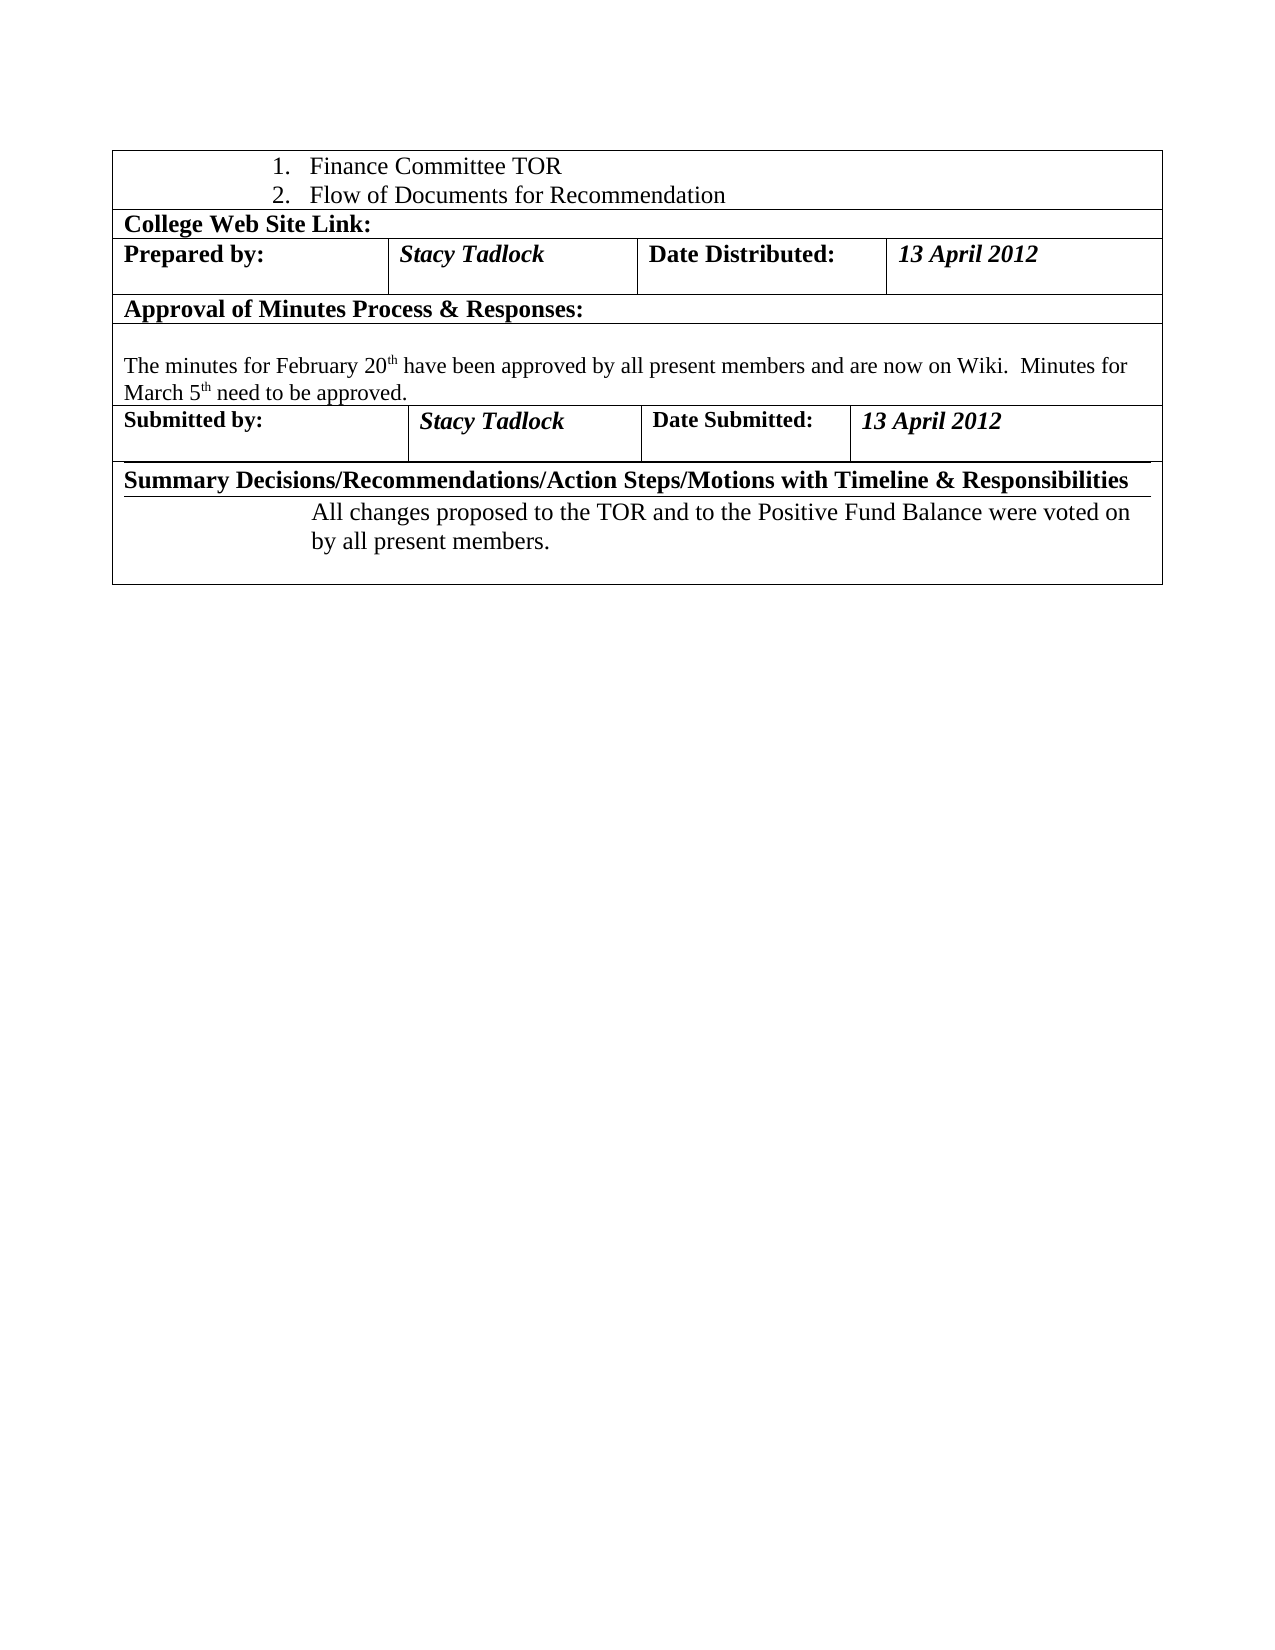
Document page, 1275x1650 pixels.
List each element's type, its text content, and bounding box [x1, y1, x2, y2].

table_cell 13 April 2012 [851, 406, 1162, 461]
table_cell Stacy Tadlock [409, 406, 641, 461]
table_cell Summary Decisions/Recommendations/Action Steps/Motions with Timeline & Responsibilities All changes proposed to the TOR and to the Positive Fund Balance were voted on by all present members. [113, 462, 1162, 583]
table_cell Approval of Minutes Process & Responses: [113, 295, 1162, 323]
table_cell Date Submitted: [642, 406, 850, 461]
table_cell Date Distributed: [638, 239, 886, 293]
table_cell Prepared by: [113, 239, 388, 293]
table_cell College Web Site Link: [113, 210, 1162, 238]
table_cell Finance Committee TOR Flow of Documents for Recommendation [113, 151, 1162, 208]
table_cell Stacy Tadlock [389, 239, 637, 293]
table_cell Submitted by: [113, 406, 408, 461]
table_cell 13 April 2012 [887, 239, 1162, 293]
table_cell The minutes for February 20th have been approved by all present members and are now on Wiki. Minutes for March 5th need to be approved. [113, 324, 1162, 405]
